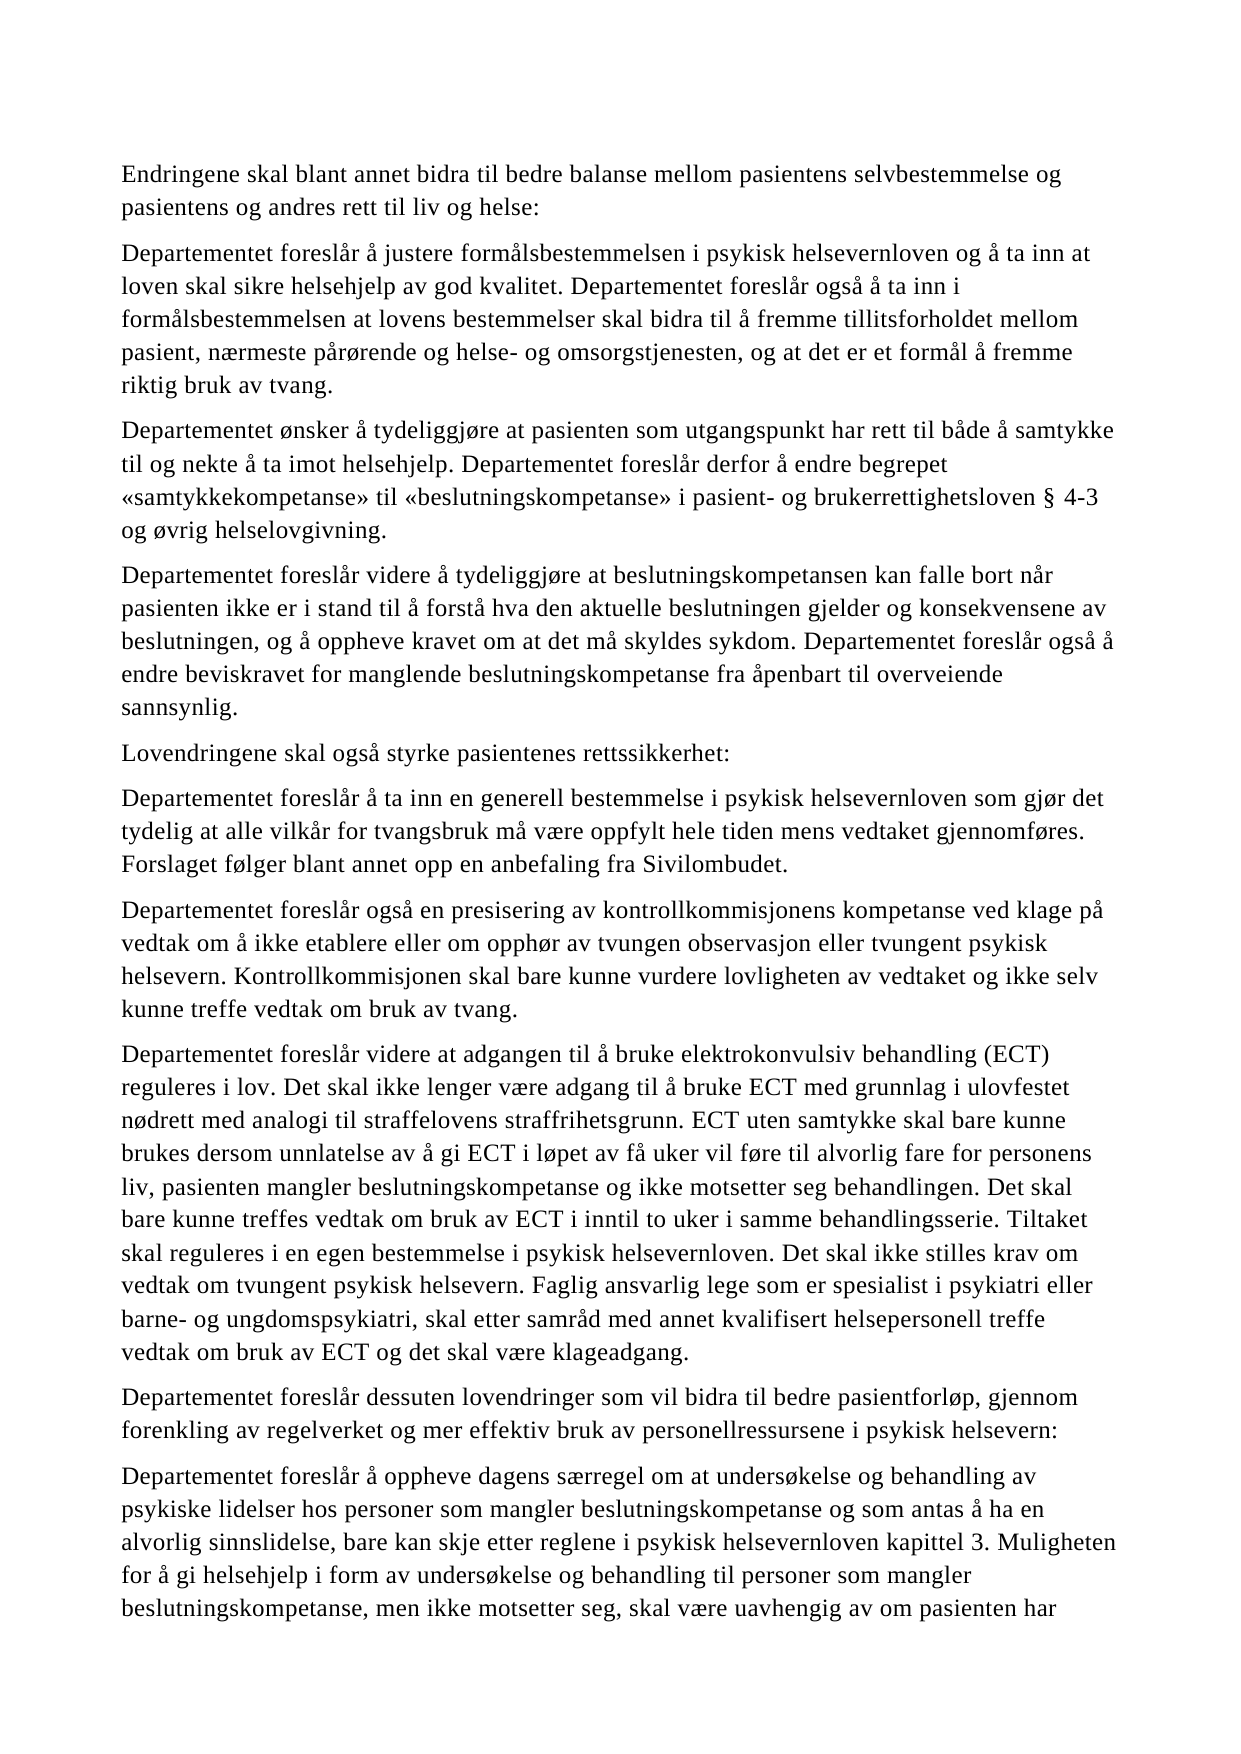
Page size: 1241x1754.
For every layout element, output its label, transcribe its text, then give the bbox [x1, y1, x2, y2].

text Departementet foreslår å ta inn en generell bestemmelse i psykisk helsevernloven som gjør det tydelig at alle vilkår for tvangsbruk må være oppfylt hele tiden mens vedtaket gjennomføres. Forslaget følger blant annet opp en anbefaling fra Sivilombudet. [121, 783, 1119, 878]
text Departementet ønsker å tydeliggjøre at pasienten som utgangspunkt har rett til både å samtykke til og nekte å ta imot helsehjelp. Departementet foreslår derfor å endre begrepet «samtykkekompetanse» til «beslutningskompetanse» i pasient- og brukerrettighetsloven § 4-3 og øvrig helselovgivning. [121, 416, 1119, 543]
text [121, 1461, 1119, 1622]
text Departementet foreslår videre at adgangen til å bruke elektrokonvulsiv behandling (ECT) reguleres i lov. Det skal ikke lenger være adgang til å bruke ECT med grunnlag i ulovfestet nødrett med analogi til straffelovens straffrihetsgrunn. ECT uten samtykke skal bare kunne brukes dersom unnlatelse av å gi ECT i løpet av få uker vil føre til alvorlig fare for personens liv, pasienten mangler beslutningskompetanse og ikke motsetter seg behandlingen. Det skal bare kunne treffes vedtak om bruk av ECT i inntil to uker i samme behandlingsserie. Tiltaket skal reguleres i en egen bestemmelse i psykisk helsevernloven. Det skal ikke stilles krav om vedtak om tvungent psykisk helsevern. Faglig ansvarlig lege som er spesialist i psykiatri eller barne- og ungdomspsykiatri, skal etter samråd med annet kvalifisert helsepersonell treffe vedtak om bruk av ECT og det skal være klageadgang. [121, 1039, 1119, 1365]
text Departementet foreslår dessuten lovendringer som vil bidra til bedre pasientforløp, gjennom forenkling av regelverket og mer effektiv bruk av personellressursene i psykisk helsevern: [121, 1382, 1119, 1444]
text Departementet foreslår videre å tydeliggjøre at beslutningskompetansen kan falle bort når pasienten ikke er i stand til å forstå hva den aktuelle beslutningen gjelder og konsekvensene av beslutningen, og å oppheve kravet om at det må skyldes sykdom. Departementet foreslår også å endre beviskravet for manglende beslutningskompetanse fra åpenbart til overveiende sannsynlig. [121, 560, 1119, 721]
text Endringene skal blant annet bidra til bedre balanse mellom pasientens selvbestemmelse og pasientens og andres rett til liv og helse: [121, 159, 1119, 221]
text Departementet foreslår også en presisering av kontrollkommisjonens kompetanse ved klage på vedtak om å ikke etablere eller om opphør av tvungen observasjon eller tvungent psykisk helsevern. Kontrollkommisjonen skal bare kunne vurdere lovligheten av vedtaket og ikke selv kunne treffe vedtak om bruk av tvang. [121, 895, 1119, 1023]
text Departementet foreslår å justere formålsbestemmelsen i psykisk helsevernloven og å ta inn at loven skal sikre helsehjelp av god kvalitet. Departementet foreslår også å ta inn i formålsbestemmelsen at lovens bestemmelser skal bidra til å fremme tillitsforholdet mellom pasient, nærmeste pårørende og helse- og omsorgstjenesten, og at det er et formål å fremme riktig bruk av tvang. [121, 238, 1119, 399]
text Lovendringene skal også styrke pasientenes rettssikkerhet: [121, 738, 1119, 767]
